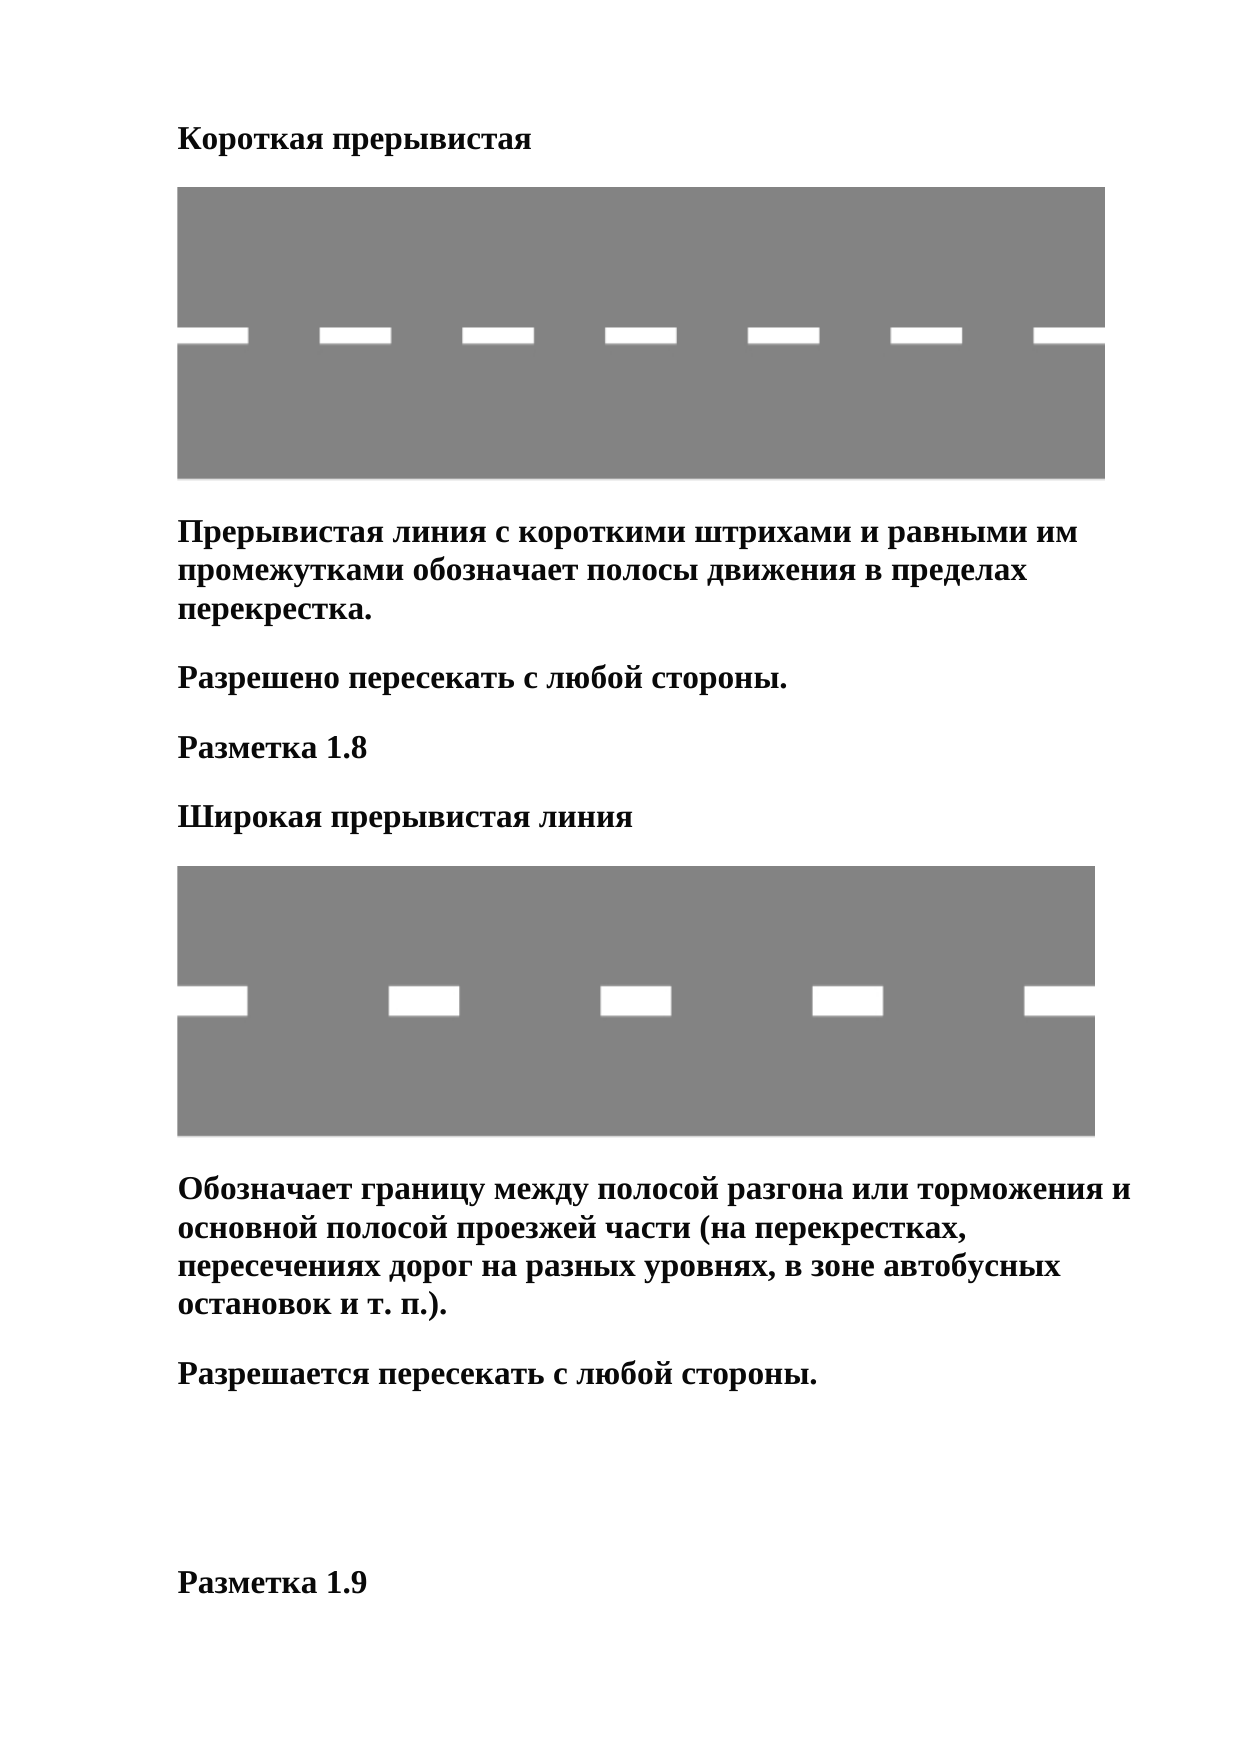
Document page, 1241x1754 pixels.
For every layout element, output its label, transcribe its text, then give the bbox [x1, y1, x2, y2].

picture [177, 187, 1105, 481]
text Разрешено пересекать с любой стороны. [177, 658, 1152, 696]
text Короткая прерывистая [177, 118, 1152, 156]
text Прерывистая линия с короткими штрихами и равными им промежутками обозначает полосы движения в пределах перекрестка. [177, 511, 1152, 626]
text Разметка 1.9 [177, 1562, 1152, 1600]
text Разрешается пересекать с любой стороны. [177, 1353, 1152, 1392]
text Обозначает границу между полосой разгона или торможения и основной полосой проезжей части (на перекрестках, пересечениях дорог на разных уровнях, в зоне автобусных остановок и т. п.). [177, 1169, 1152, 1322]
text Широкая прерывистая линия [177, 797, 1152, 835]
picture [177, 866, 1095, 1138]
text Разметка 1.8 [177, 727, 1152, 766]
